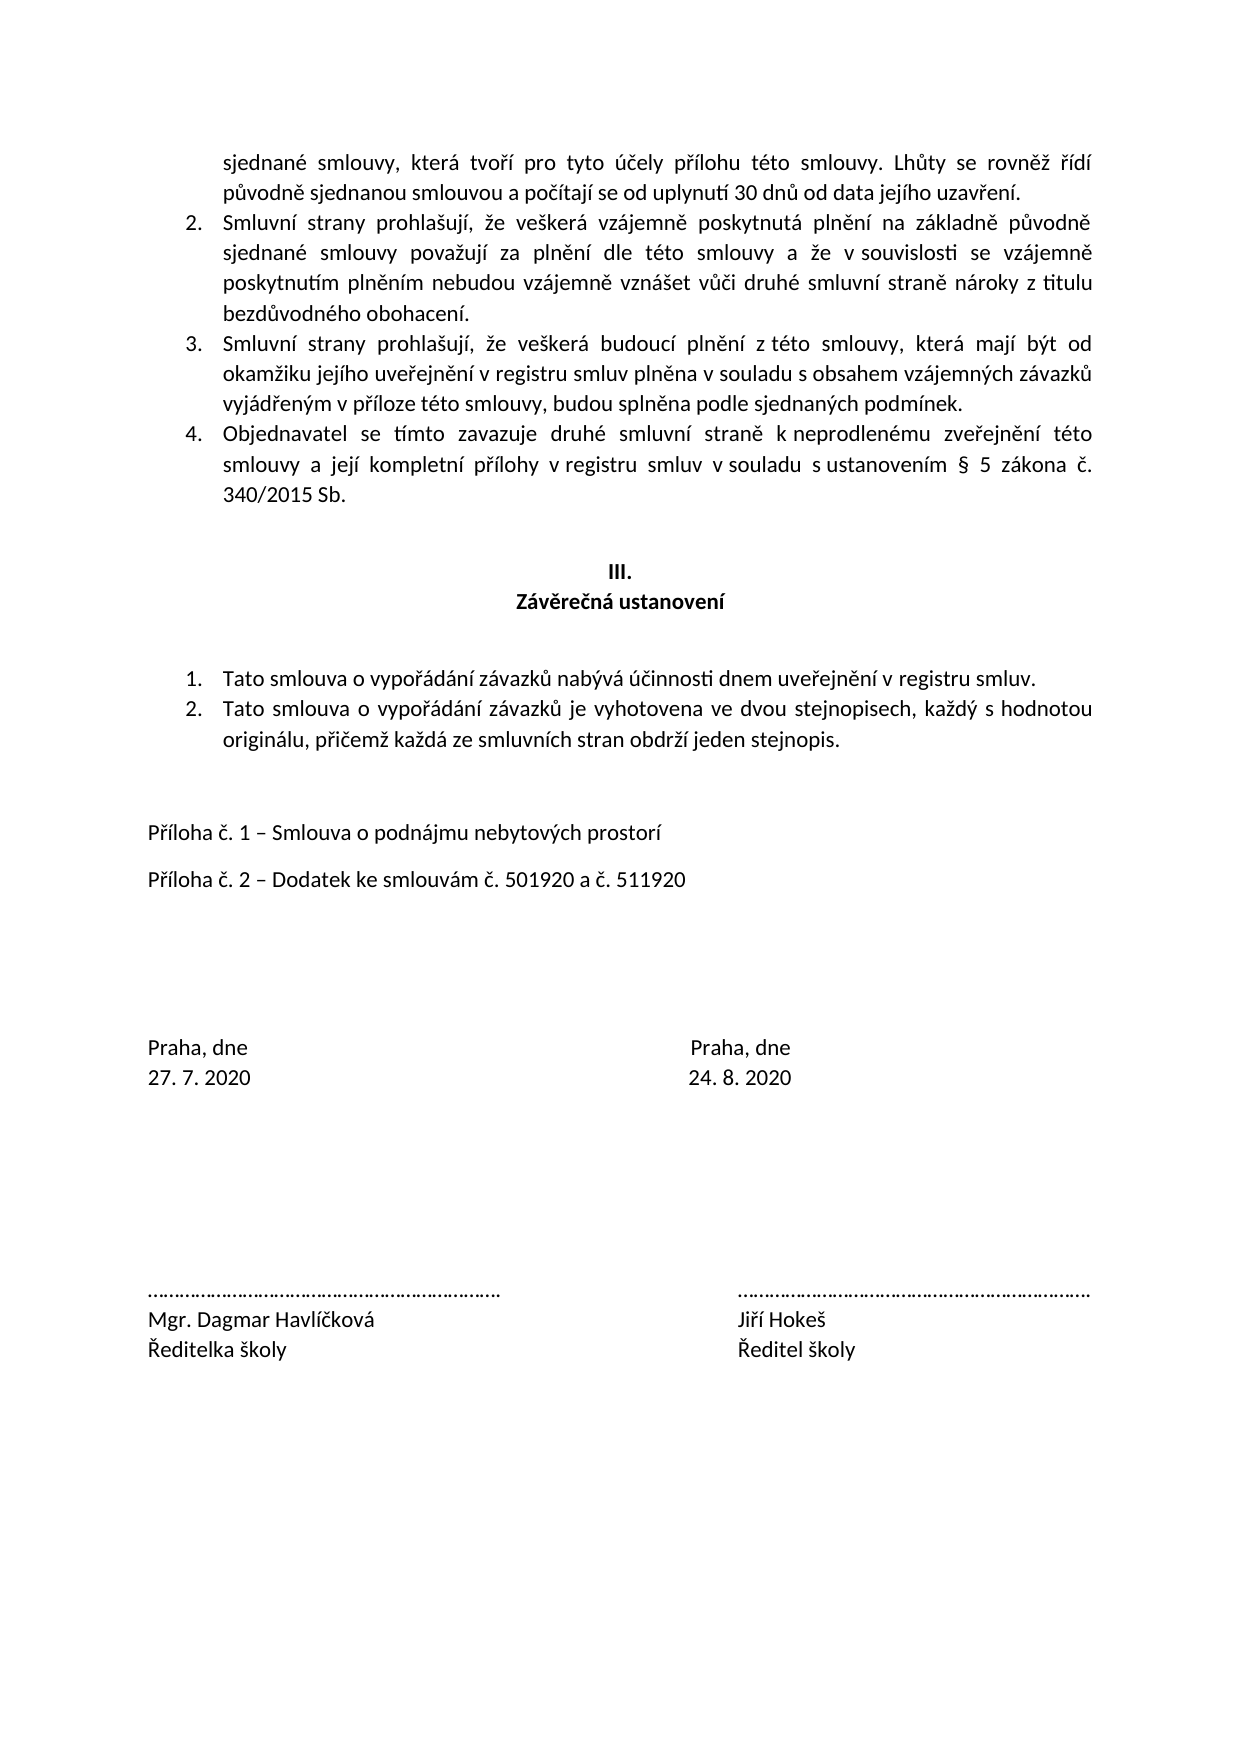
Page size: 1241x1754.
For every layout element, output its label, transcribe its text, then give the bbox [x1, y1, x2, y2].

text Ředitelka školy Ředitel školy [148, 1335, 1093, 1363]
text Mgr. Dagmar Havlíčková Jiří Hokeš [148, 1305, 1093, 1333]
list Objednavatel se tímto zavazuje druhé smluvní straně k neprodlenému zveřejnění této smlouvy a její kompletní přílohy v registru smluv v souladu s ustanovením § 5 zákona č. 340/2015 Sb. [185, 419, 1093, 508]
text …………………………………………………………. …………………………………………………………. [148, 1275, 1093, 1303]
list Smluvní strany prohlašují, že veškerá vzájemně poskytnutá plnění na základně původně sjednané smlouvy považují za plnění dle této smlouvy a že v souvislosti se vzájemně poskytnutím plněním nebudou vzájemně vznášet vůči druhé smluvní straně nároky z titulu bezdůvodného obohacení. [185, 208, 1093, 327]
list Tato smlouva o vypořádání závazků nabývá účinnosti dnem uveřejnění v registru smluv. [185, 664, 1093, 692]
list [185, 148, 1093, 206]
text Příloha č. 1 – Smlouva o podnájmu nebytových prostorí [148, 818, 1093, 846]
text Příloha č. 2 – Dodatek ke smlouvám č. 501920 a č. 511920 [148, 865, 1093, 893]
text 27. 7. 2020 24. 8. 2020 [148, 1063, 1093, 1091]
text III. [148, 557, 1093, 585]
list Smluvní strany prohlašují, že veškerá budoucí plnění z této smlouvy, která mají být od okamžiku jejího uveřejnění v registru smluv plněna v souladu s obsahem vzájemných závazků vyjádřeným v příloze této smlouvy, budou splněna podle sjednaných podmínek. [185, 329, 1093, 417]
list Tato smlouva o vypořádání závazků je vyhotovena ve dvou stejnopisech, každý s hodnotou originálu, přičemž každá ze smluvních stran obdrží jeden stejnopis. [185, 694, 1093, 753]
text Praha, dne Praha, dne [148, 1033, 1093, 1061]
text Závěrečná ustanovení [148, 587, 1093, 615]
